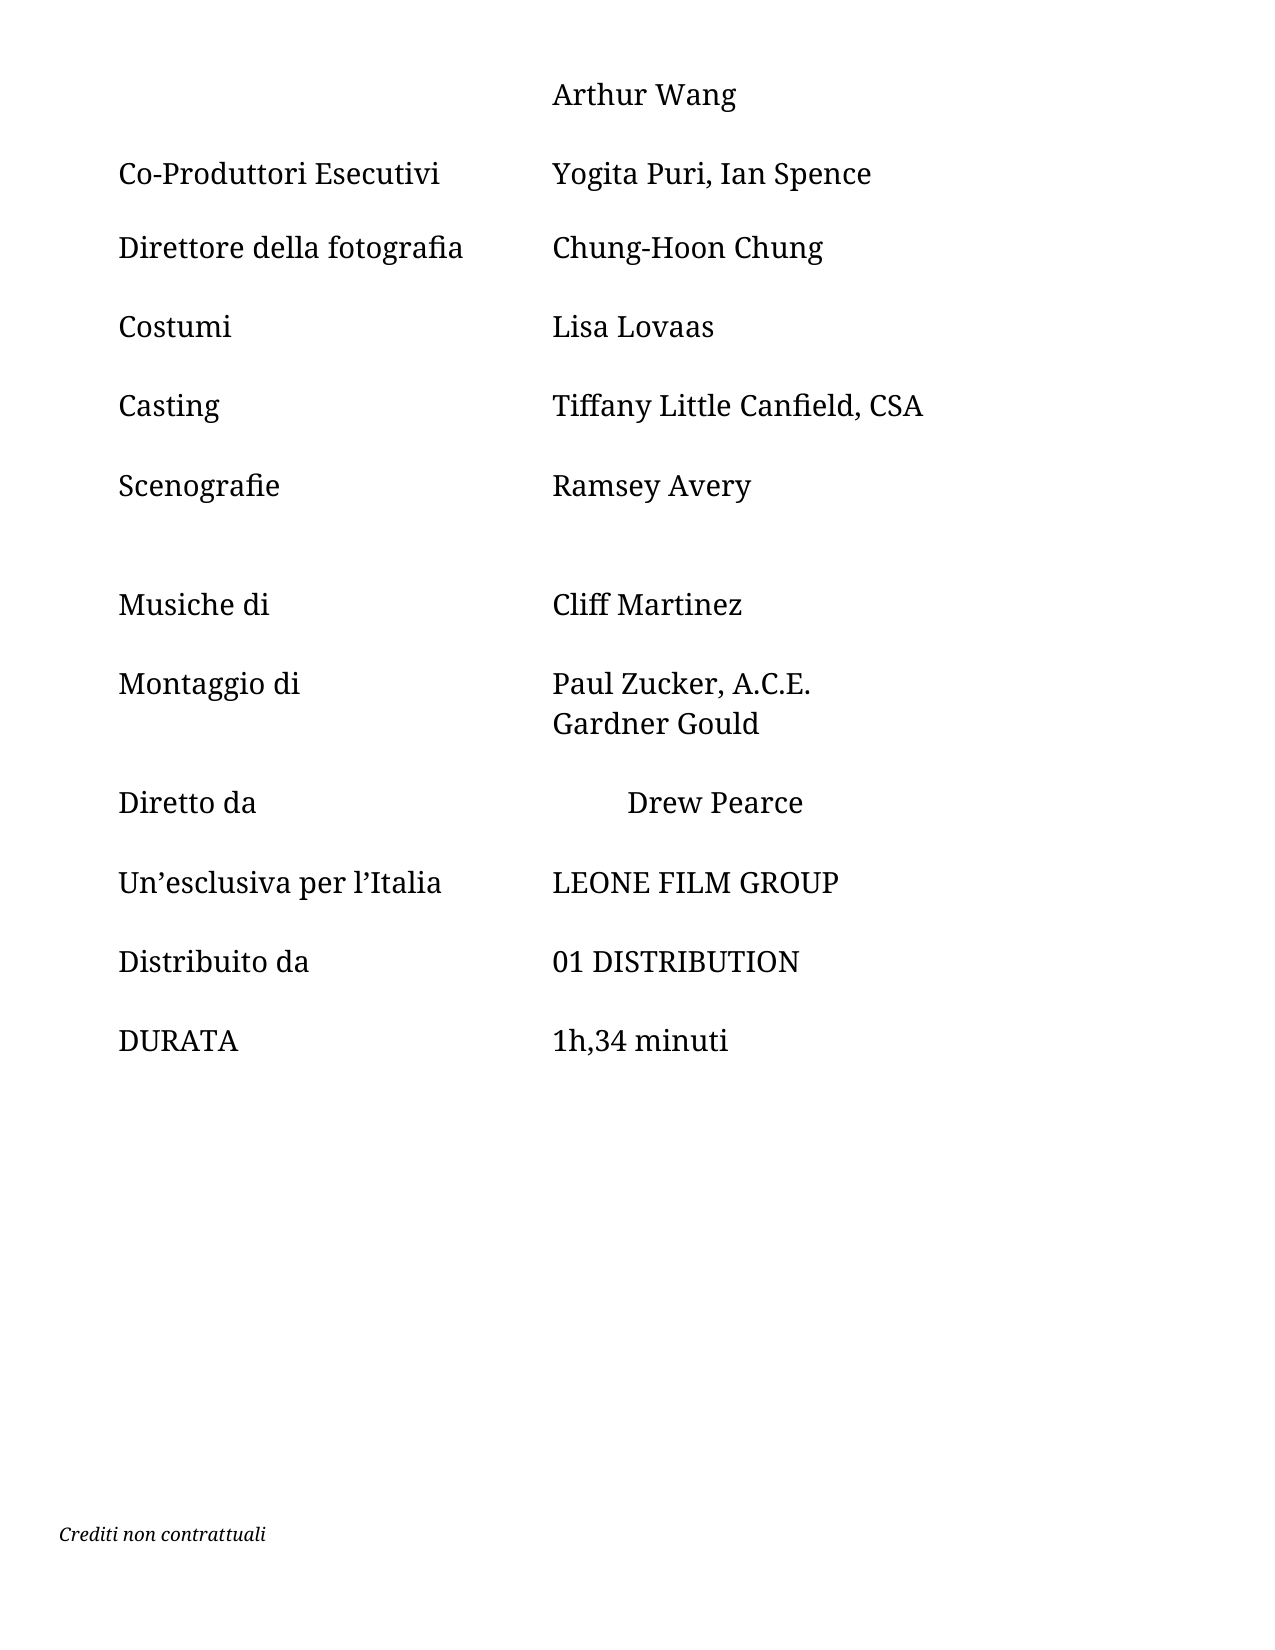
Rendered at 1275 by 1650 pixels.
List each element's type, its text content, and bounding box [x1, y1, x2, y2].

text Costumi Lisa Lovaas [118, 306, 1098, 346]
text Diretto da Drew Pearce [118, 783, 1098, 822]
text Montaggio di Paul Zucker, A.C.E. [118, 663, 1098, 703]
text Arthur Wang [418, 74, 1098, 113]
text Scenografie Ramsey Avery [118, 465, 1098, 505]
text Co-Produttori Esecutivi Yogita Puri, Ian Spence [118, 153, 1098, 193]
text Direttore della fotografia Chung-Hoon Chung [118, 227, 1098, 267]
text Gardner Gould [418, 703, 1098, 743]
text Musiche di Cliff Martinez [118, 584, 1098, 624]
text DURATA 1h,34 minuti [118, 1021, 1098, 1060]
text Un’esclusiva per l’Italia LEONE FILM GROUP [118, 862, 1098, 902]
text Casting Tiffany Little Canfield, CSA [118, 386, 1098, 425]
text Distribuito da 01 DISTRIBUTION [118, 941, 1098, 981]
